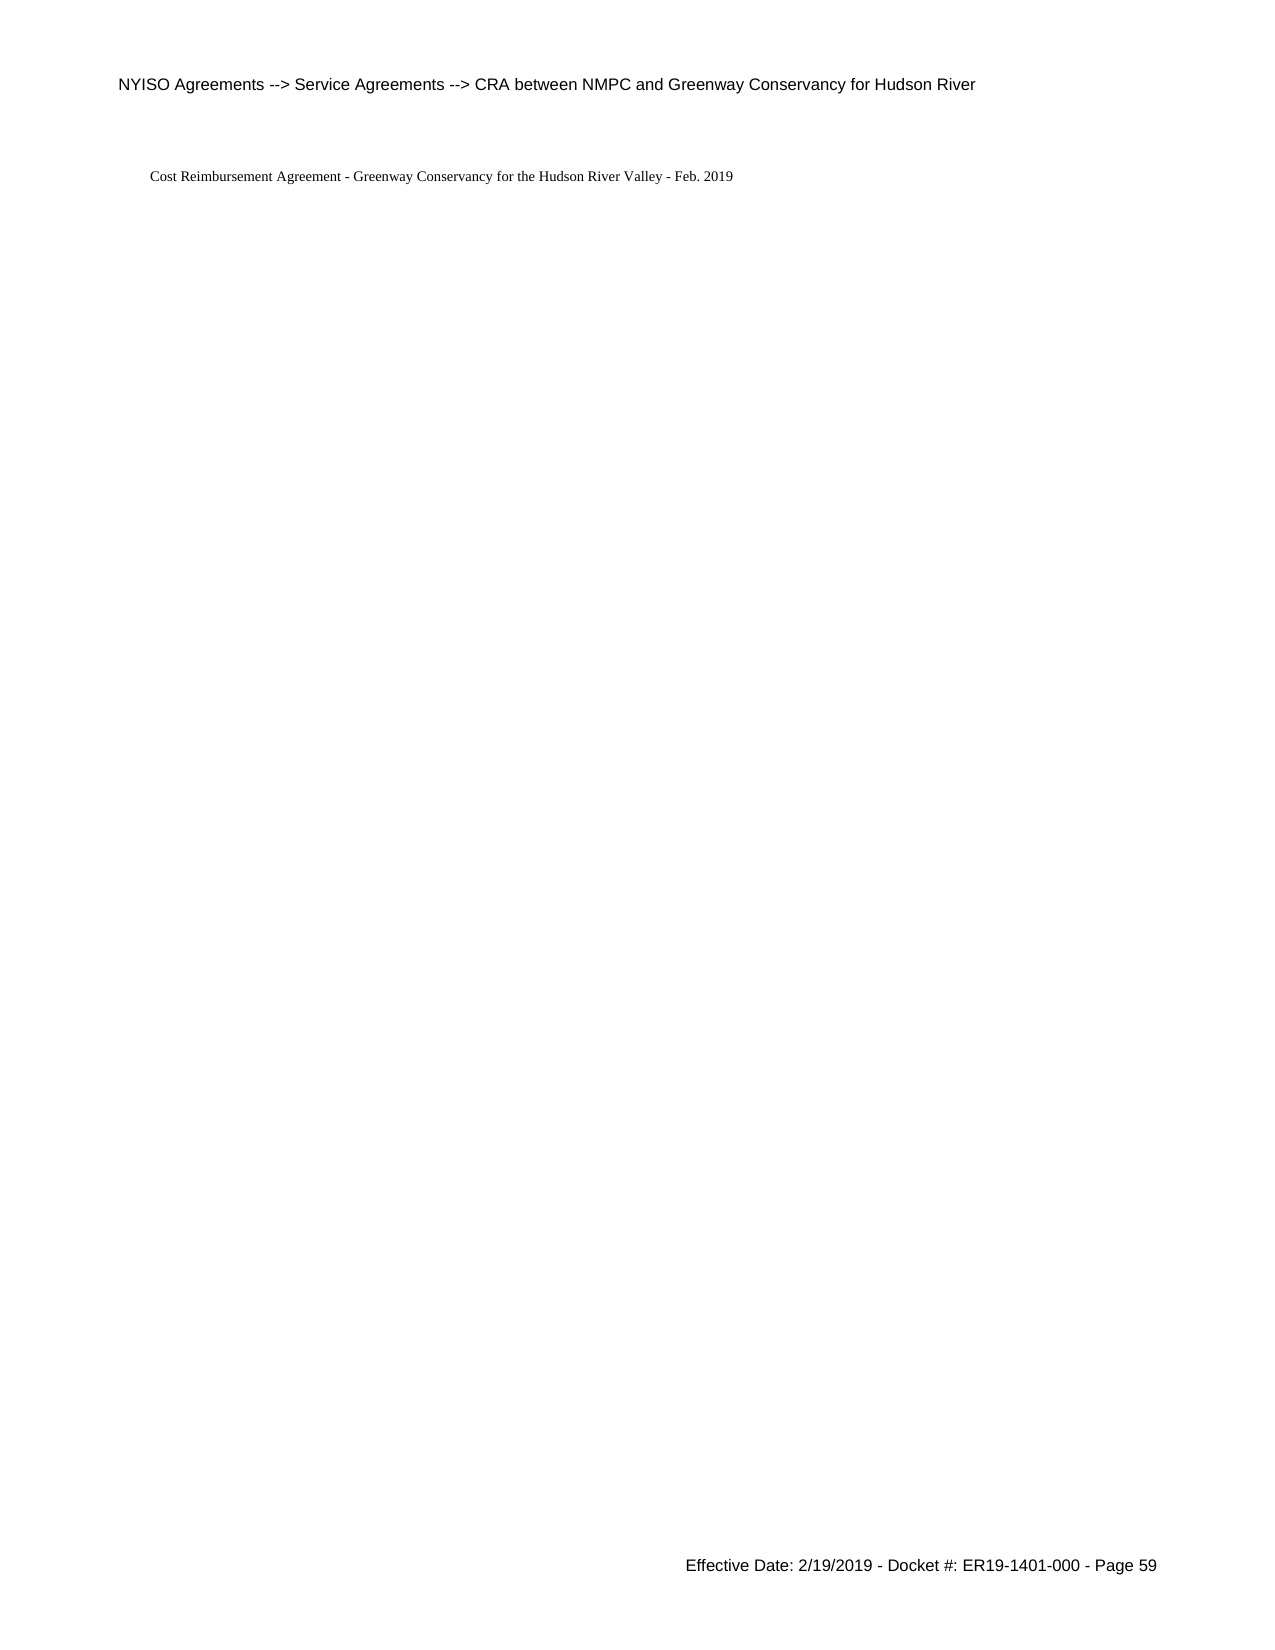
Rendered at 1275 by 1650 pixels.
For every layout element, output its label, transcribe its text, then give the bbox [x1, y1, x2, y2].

text Cost Reimbursement Agreement - Greenway Conservancy for the Hudson River Valley - Feb. 2019 [150, 168, 1275, 185]
